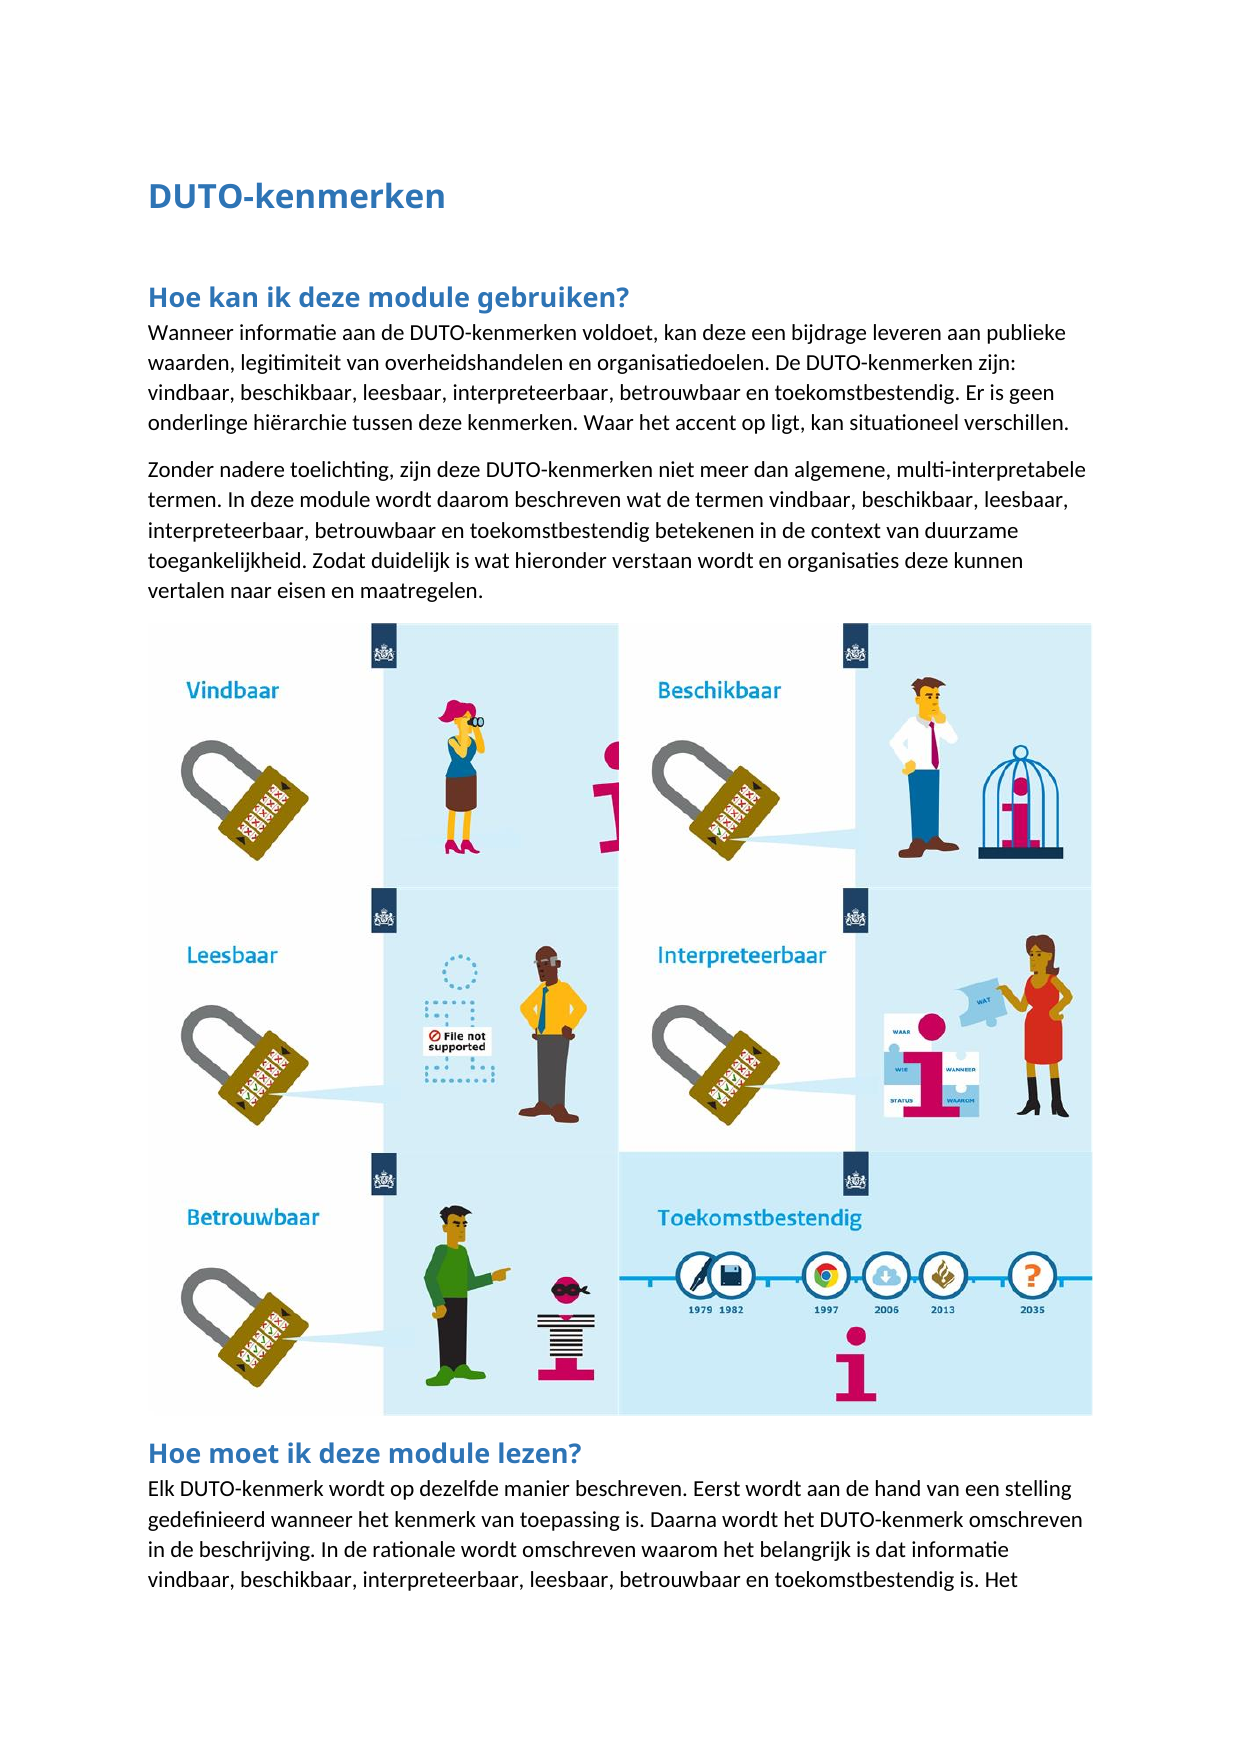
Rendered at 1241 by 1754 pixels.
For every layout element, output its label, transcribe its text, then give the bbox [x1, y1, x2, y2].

text Zonder nadere toelichting, zijn deze DUTO-kenmerken niet meer dan algemene, multi-interpretabele termen. In deze module wordt daarom beschreven wat de termen vindbaar, beschikbaar, leesbaar, interpreteerbaar, betrouwbaar en toekomstbestendig betekenen in de context van duurzame toegankelijkheid. Zodat duidelijk is wat hieronder verstaan wordt en organisaties deze kunnen vertalen naar eisen en maatregelen. [148, 455, 1093, 604]
picture [147, 623, 1093, 1416]
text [148, 1474, 1093, 1593]
text Wanneer informatie aan de DUTO-kenmerken voldoet, kan deze een bijdrage leveren aan publieke waarden, legitimiteit van overheidshandelen en organisatiedoelen. De DUTO-kenmerken zijn: vindbaar, beschikbaar, leesbaar, interpreteerbaar, betrouwbaar en toekomstbestendig. Er is geen onderlinge hiërarchie tussen deze kenmerken. Waar het accent op ligt, kan situationeel verschillen. [148, 318, 1093, 436]
subtitle Hoe moet ik deze module lezen? [148, 1435, 1093, 1472]
subtitle DUTO-kenmerken [148, 173, 1093, 218]
subtitle Hoe kan ik deze module gebruiken? [148, 278, 1093, 315]
